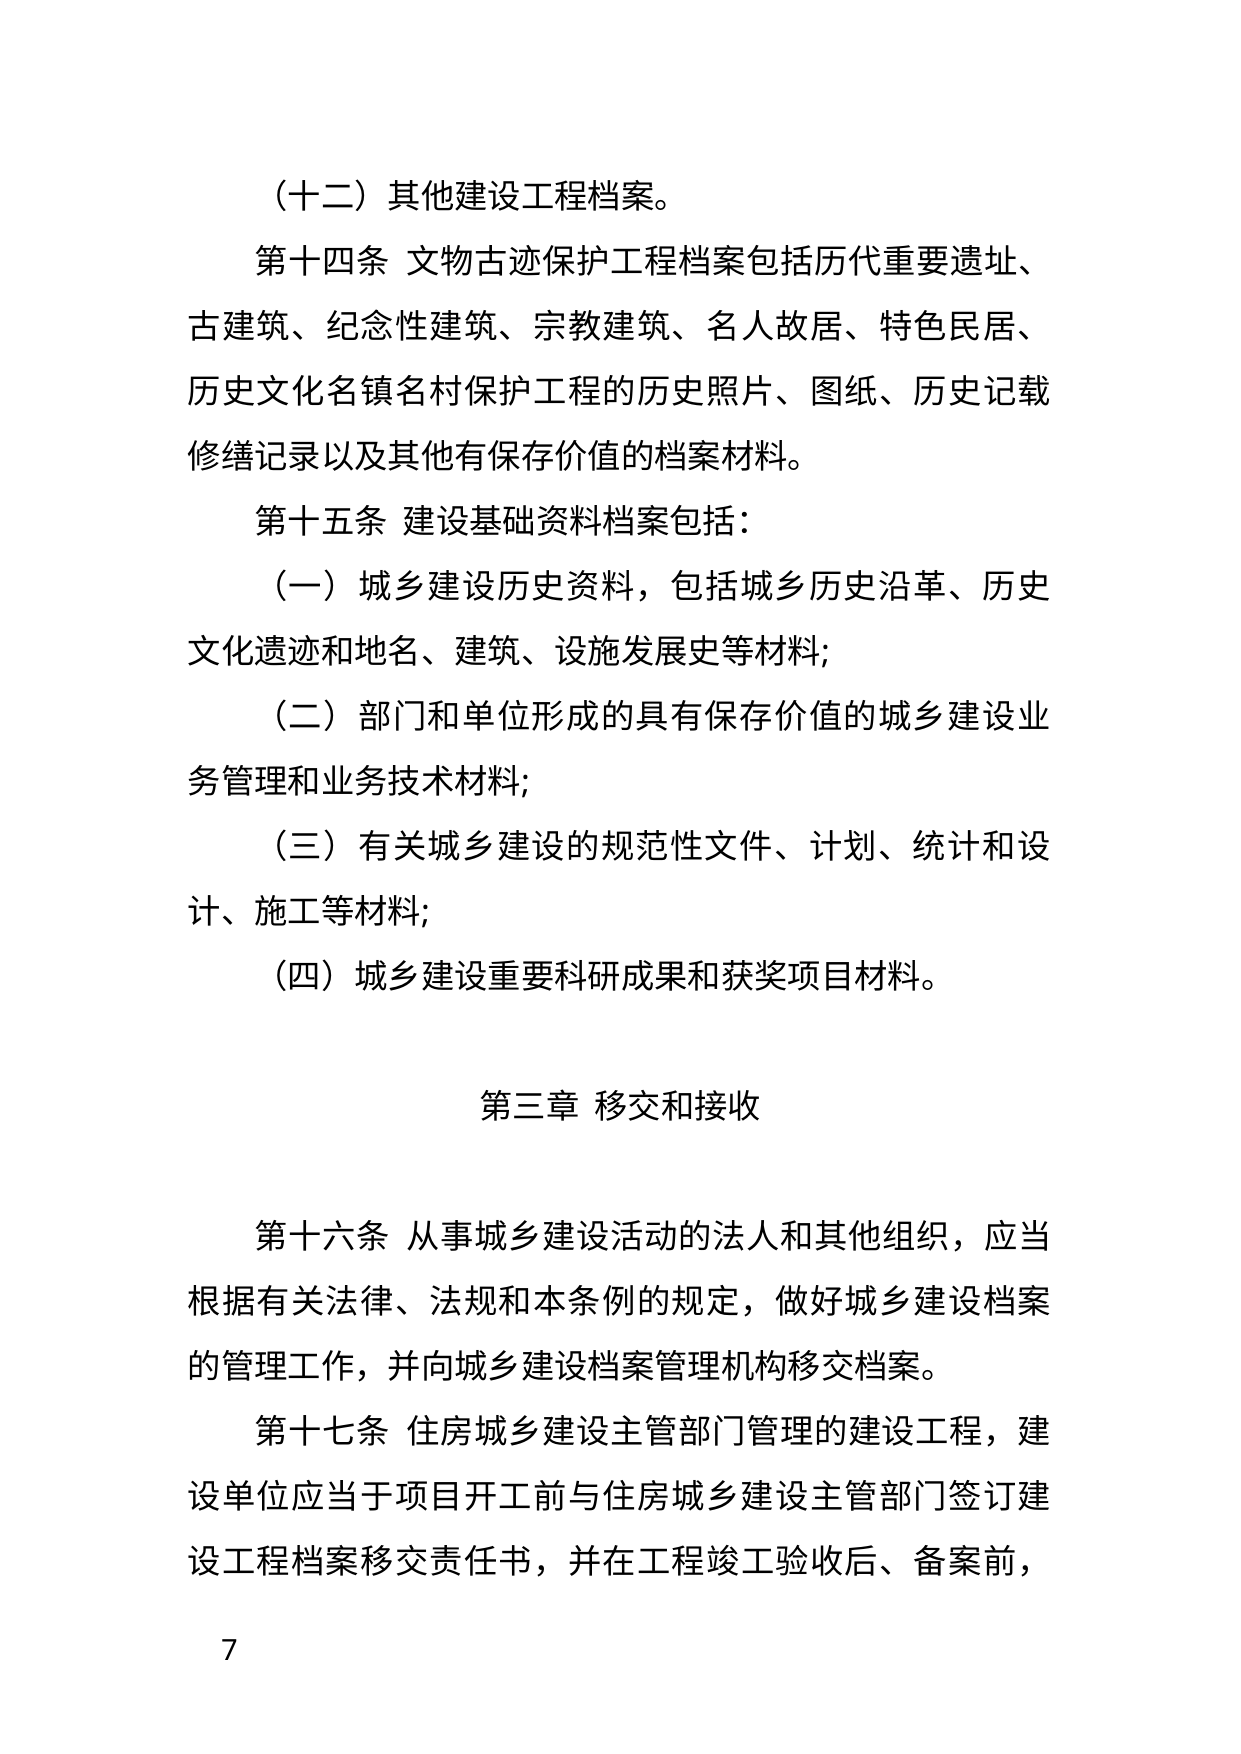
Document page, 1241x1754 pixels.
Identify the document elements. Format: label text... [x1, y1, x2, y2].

text 第三章 移交和接收 [187, 1072, 1053, 1137]
text （四）城乡建设重要科研成果和获奖项目材料。 [187, 942, 1053, 1007]
text 第十五条 建设基础资料档案包括： [187, 487, 1053, 552]
text （十二）其他建设工程档案。 [187, 162, 1053, 227]
text （三）有关城乡建设的规范性文件、计划、统计和设计、施工等材料; [187, 812, 1053, 942]
text （一）城乡建设历史资料，包括城乡历史沿革、历史文化遗迹和地名、建筑、设施发展史等材料; [187, 552, 1053, 682]
text 第十六条 从事城乡建设活动的法人和其他组织，应当根据有关法律、法规和本条例的规定，做好城乡建设档案的管理工作，并向城乡建设档案管理机构移交档案。 [187, 1202, 1053, 1397]
text （二）部门和单位形成的具有保存价值的城乡建设业务管理和业务技术材料; [187, 682, 1053, 812]
text 第十四条 文物古迹保护工程档案包括历代重要遗址、古建筑、纪念性建筑、宗教建筑、名人故居、特色民居、历史文化名镇名村保护工程的历史照片、图纸、历史记载、修缮记录以及其他有保存价值的档案材料。 [187, 227, 1053, 487]
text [187, 1397, 1053, 1592]
